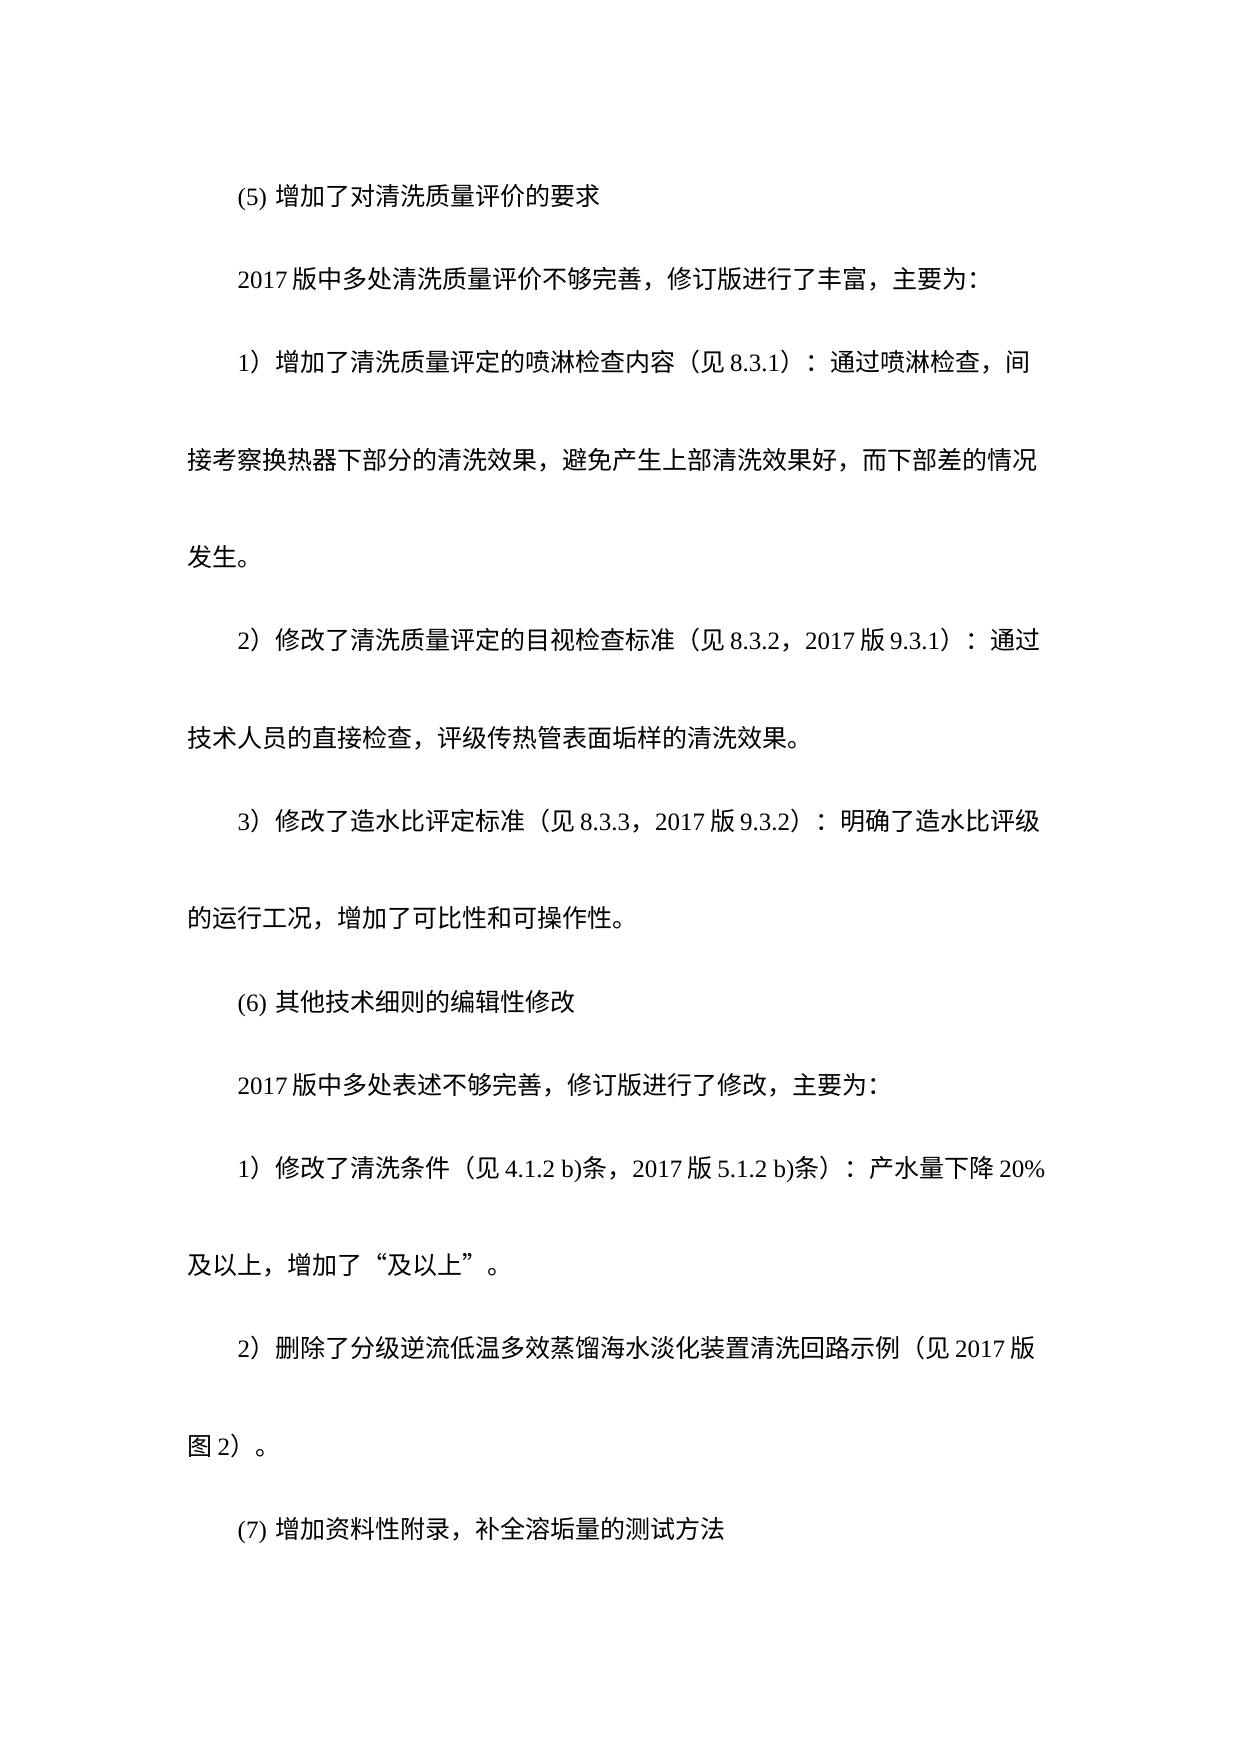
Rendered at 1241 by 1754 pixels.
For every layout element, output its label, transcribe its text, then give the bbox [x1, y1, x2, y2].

list 修改了造水比评定标准（见8.3.3，2017版9.3.2）：明确了造水比评级的运行工况，增加了可比性和可操作性。 [187, 787, 1053, 949]
text 2017版中多处表述不够完善，修订版进行了修改，主要为： [187, 1051, 1053, 1116]
list 增加资料性附录，补全溶垢量的测试方法 [187, 1495, 1053, 1560]
list 增加了对清洗质量评价的要求 [187, 162, 1053, 227]
list 修改了清洗质量评定的目视检查标准（见8.3.2，2017版9.3.1）：通过技术人员的直接检查，评级传热管表面垢样的清洗效果。 [187, 606, 1053, 769]
list 修改了清洗条件（见4.1.2 b)条，2017版5.1.2 b)条）：产水量下降20%及以上，增加了“及以上”。 [187, 1134, 1053, 1296]
list 删除了分级逆流低温多效蒸馏海水淡化装置清洗回路示例（见2017版图2）。 [187, 1314, 1053, 1477]
list 其他技术细则的编辑性修改 [187, 968, 1053, 1033]
list 增加了清洗质量评定的喷淋检查内容（见8.3.1）：通过喷淋检查，间接考察换热器下部分的清洗效果，避免产生上部清洗效果好，而下部差的情况发生。 [187, 328, 1053, 588]
text 2017版中多处清洗质量评价不够完善，修订版进行了丰富，主要为： [187, 245, 1053, 310]
